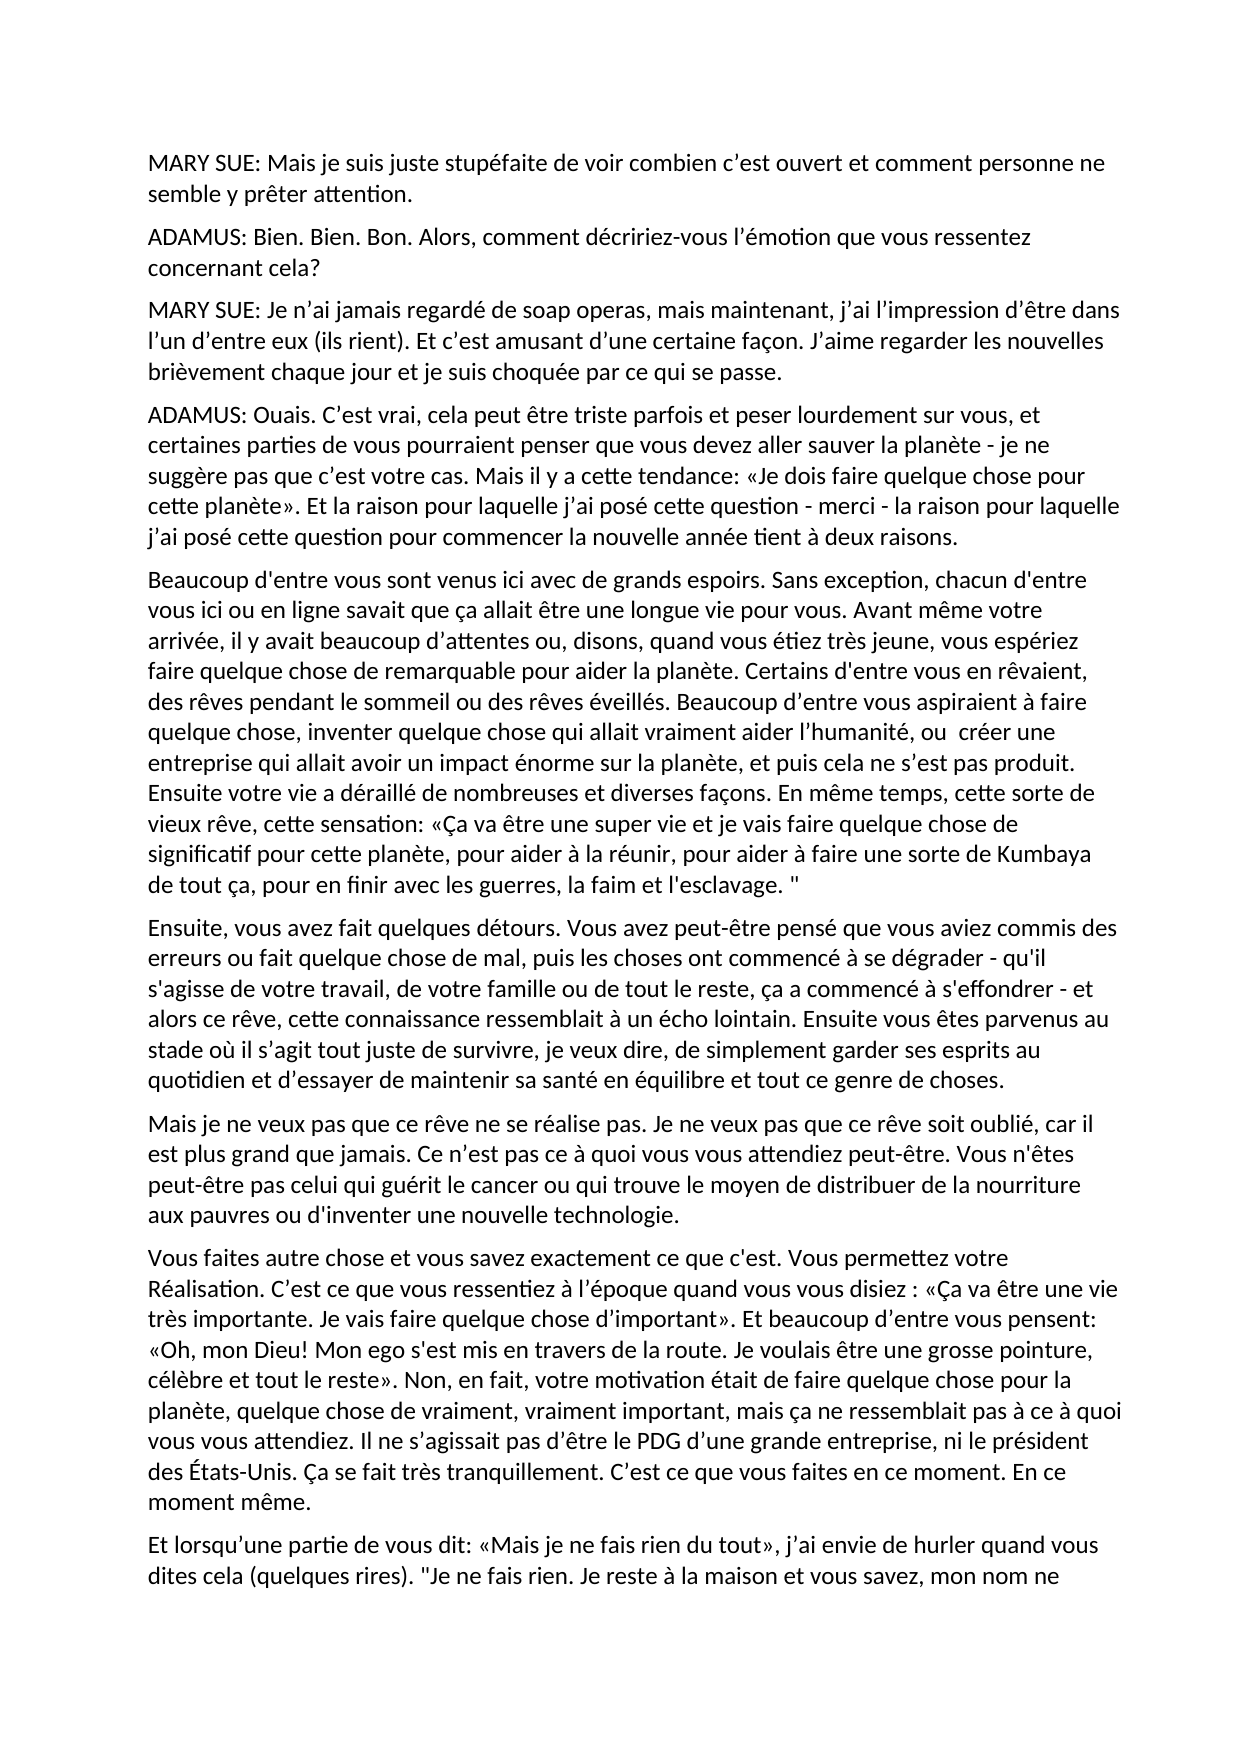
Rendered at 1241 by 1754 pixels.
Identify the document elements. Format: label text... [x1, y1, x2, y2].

text Mais je ne veux pas que ce rêve ne se réalise pas. Je ne veux pas que ce rêve soit oublié, car il est plus grand que jamais. Ce n’est pas ce à quoi vous vous attendiez peut-être. Vous n'êtes peut-être pas celui qui guérit le cancer ou qui trouve le moyen de distribuer de la nourriture aux pauvres ou d'inventer une nouvelle technologie. [148, 1108, 1123, 1230]
text Ensuite, vous avez fait quelques détours. Vous avez peut-être pensé que vous aviez commis des erreurs ou fait quelque chose de mal, puis les choses ont commencé à se dégrader - qu'il s'agisse de votre travail, de votre famille ou de tout le reste, ça a commencé à s'effondrer - et alors ce rêve, cette connaissance ressemblait à un écho lointain. Ensuite vous êtes parvenus au stade où il s’agit tout juste de survivre, je veux dire, de simplement garder ses esprits au quotidien et d’essayer de maintenir sa santé en équilibre et tout ce genre de choses. [148, 912, 1123, 1095]
text MARY SUE: Je n’ai jamais regardé de soap operas, mais maintenant, j’ai l’impression d’être dans l’un d’entre eux (ils rient). Et c’est amusant d’une certaine façon. J’aime regarder les nouvelles brièvement chaque jour et je suis choquée par ce qui se passe. [148, 295, 1123, 386]
text Vous faites autre chose et vous savez exactement ce que c'est. Vous permettez votre Réalisation. C’est ce que vous ressentiez à l’époque quand vous vous disiez : «Ça va être une vie très importante. Je vais faire quelque chose d’important». Et beaucoup d’entre vous pensent: «Oh, mon Dieu! Mon ego s'est mis en travers de la route. Je voulais être une grosse pointure, célèbre et tout le reste». Non, en fait, votre motivation était de faire quelque chose pour la planète, quelque chose de vraiment, vraiment important, mais ça ne ressemblait pas à ce à quoi vous vous attendiez. Il ne s’agissait pas d’être le PDG d’une grande entreprise, ni le président des États-Unis. Ça se fait très tranquillement. C’est ce que vous faites en ce moment. En ce moment même. [148, 1242, 1123, 1517]
text Beaucoup d'entre vous sont venus ici avec de grands espoirs. Sans exception, chacun d'entre vous ici ou en ligne savait que ça allait être une longue vie pour vous. Avant même votre arrivée, il y avait beaucoup d’attentes ou, disons, quand vous étiez très jeune, vous espériez faire quelque chose de remarquable pour aider la planète. Certains d'entre vous en rêvaient, des rêves pendant le sommeil ou des rêves éveillés. Beaucoup d’entre vous aspiraient à faire quelque chose, inventer quelque chose qui allait vraiment aider l’humanité, ou créer une entreprise qui allait avoir un impact énorme sur la planète, et puis cela ne s’est pas produit. Ensuite votre vie a déraillé de nombreuses et diverses façons. En même temps, cette sorte de vieux rêve, cette sensation: «Ça va être une super vie et je vais faire quelque chose de significatif pour cette planète, pour aider à la réunir, pour aider à faire une sorte de Kumbaya de tout ça, pour en finir avec les guerres, la faim et l'esclavage. " [148, 564, 1123, 899]
text ADAMUS: Ouais. C’est vrai, cela peut être triste parfois et peser lourdement sur vous, et certaines parties de vous pourraient penser que vous devez aller sauver la planète - je ne suggère pas que c’est votre cas. Mais il y a cette tendance: «Je dois faire quelque chose pour cette planète». Et la raison pour laquelle j’ai posé cette question - merci - la raison pour laquelle j’ai posé cette question pour commencer la nouvelle année tient à deux raisons. [148, 399, 1123, 551]
text MARY SUE: Mais je suis juste stupéfaite de voir combien c’est ouvert et comment personne ne semble y prêter attention. [148, 148, 1123, 209]
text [148, 1529, 1123, 1591]
text ADAMUS: Bien. Bien. Bon. Alors, comment décririez-vous l’émotion que vous ressentez concernant cela? [148, 221, 1123, 282]
